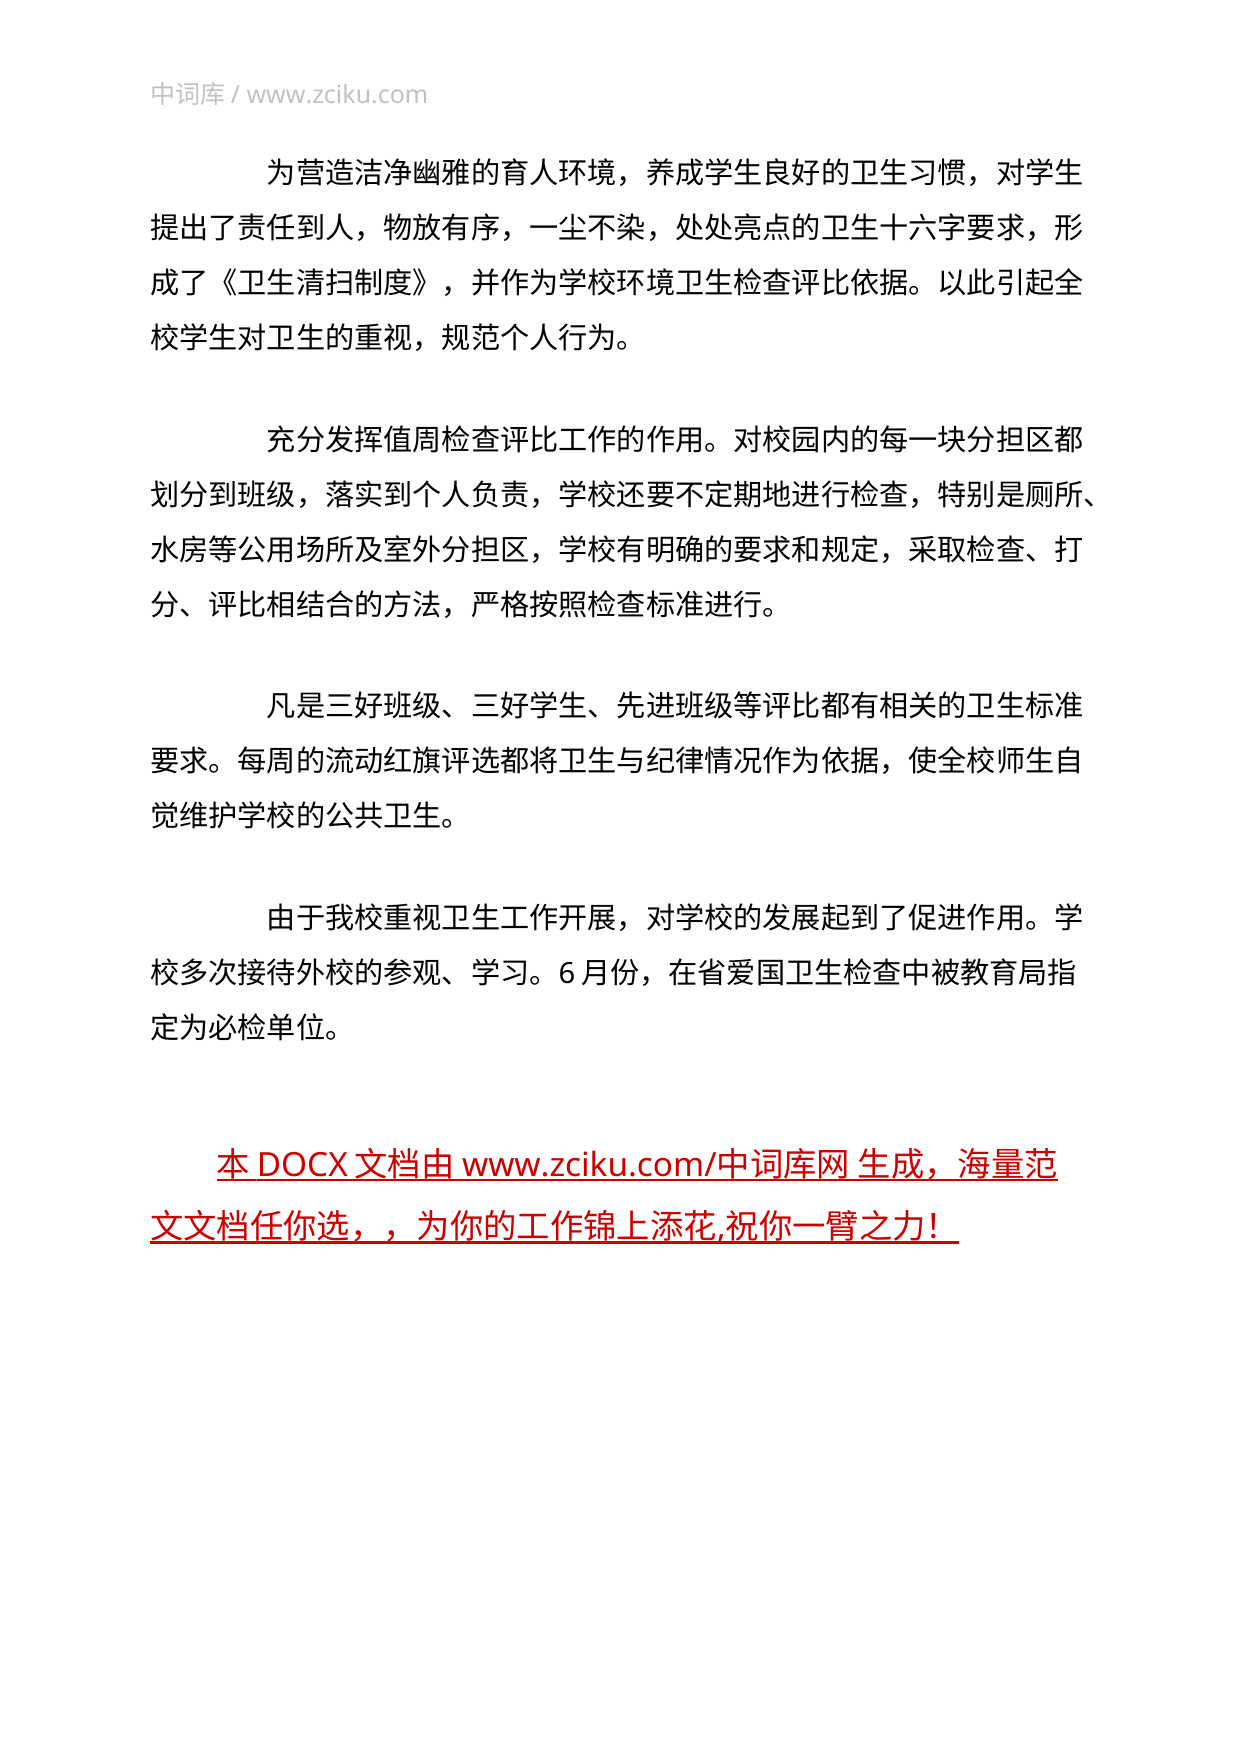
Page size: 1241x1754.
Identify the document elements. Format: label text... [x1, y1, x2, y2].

text 本DOCX文档由 www.zciku.com/中词库网 生成，海量范文文档任你选，，为你的工作锦上添花,祝你一臂之力！ [150, 1137, 1090, 1249]
text 凡是三好班级、三好学生、先进班级等评比都有相关的卫生标准要求。每周的流动红旗评选都将卫生与纪律情况作为依据，使全校师生自觉维护学校的公共卫生。 [150, 683, 1090, 835]
text 为营造洁净幽雅的育人环境，养成学生良好的卫生习惯，对学生提出了责任到人，物放有序，一尘不染，处处亮点的卫生十六字要求，形成了《卫生清扫制度》，并作为学校环境卫生检查评比依据。以此引起全校学生对卫生的重视，规范个人行为。 [150, 150, 1090, 357]
text 由于我校重视卫生工作开展，对学校的发展起到了促进作用。学校多次接待外校的参观、学习。6月份，在省爱国卫生检查中被教育局指定为必检单位。 [150, 894, 1090, 1047]
text 充分发挥值周检查评比工作的作用。对校园内的每一块分担区都划分到班级，落实到个人负责，学校还要不定期地进行检查，特别是厕所、水房等公用场所及室外分担区，学校有明确的要求和规定，采取检查、打分、评比相结合的方法，严格按照检查标准进行。 [150, 416, 1090, 623]
